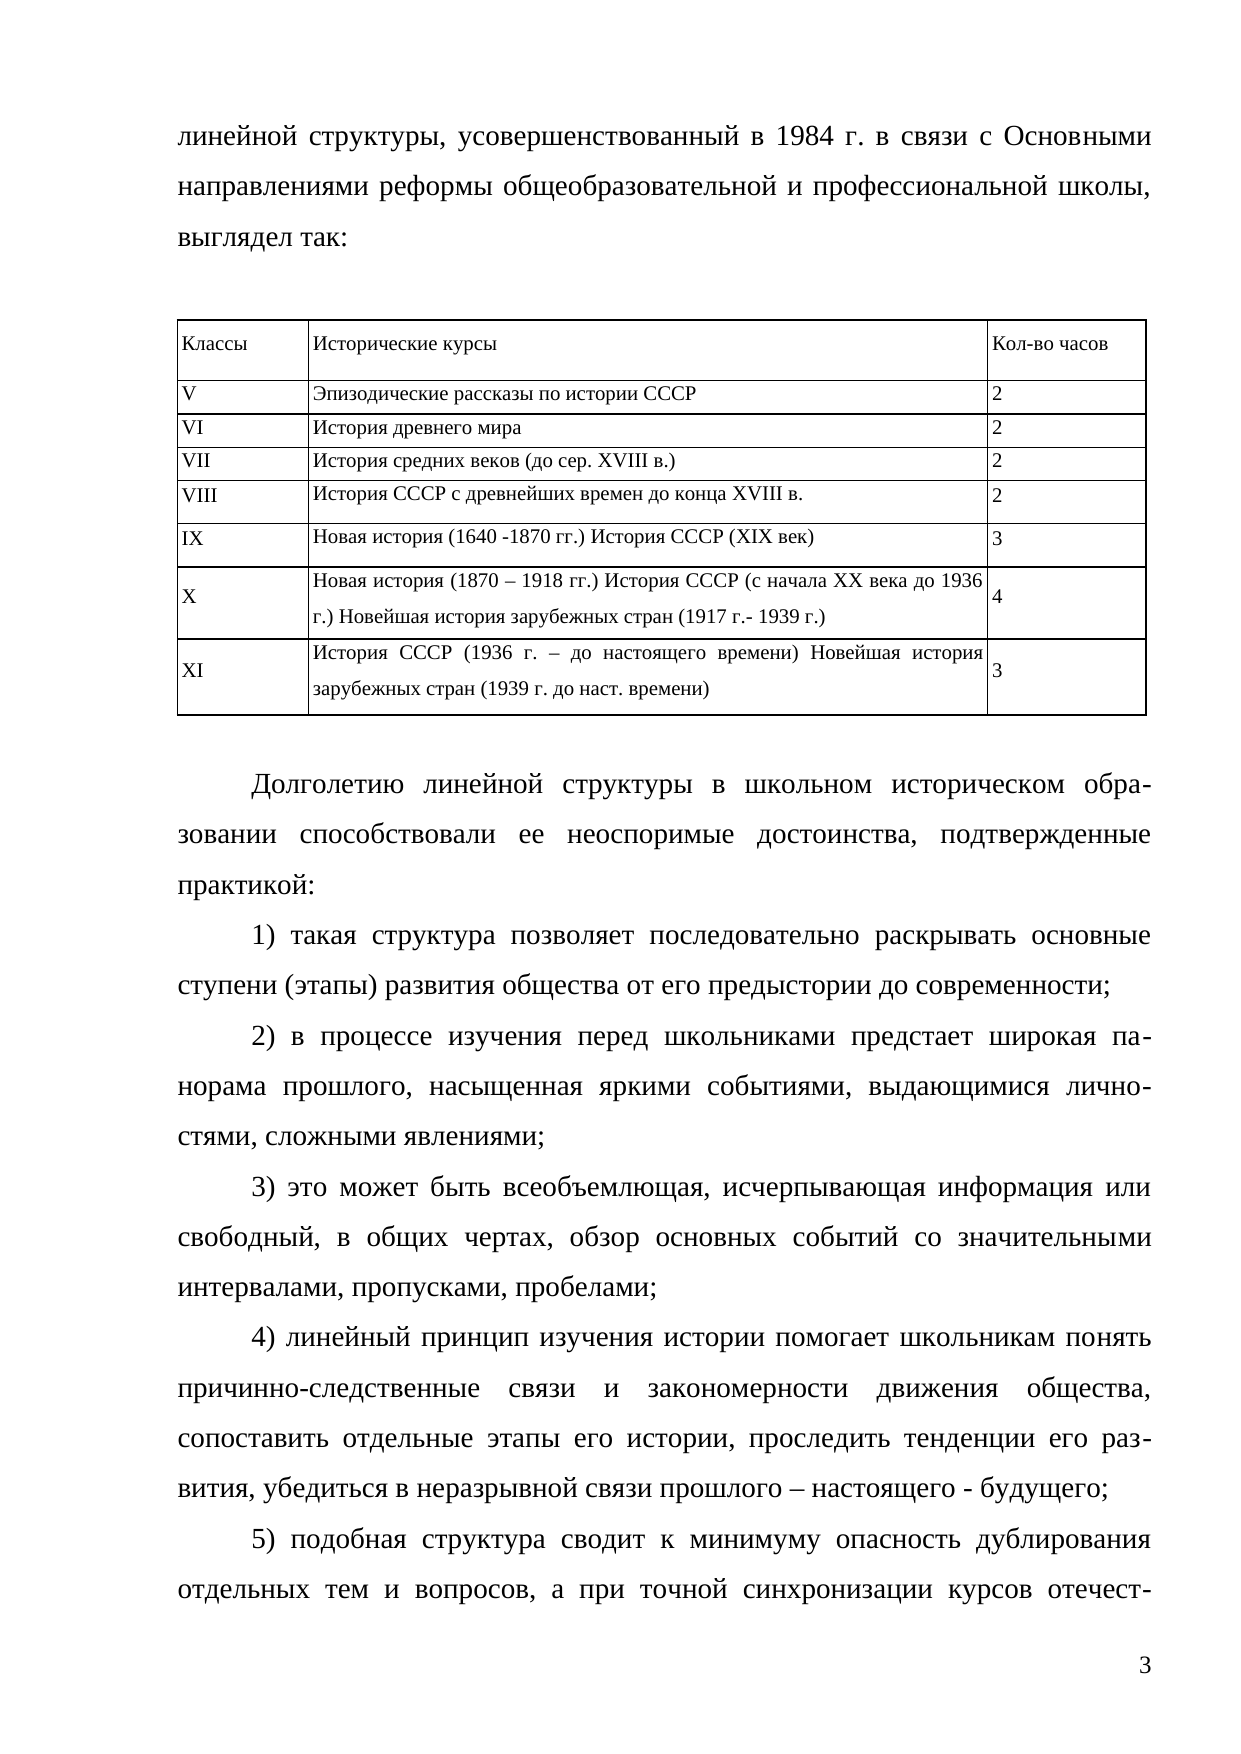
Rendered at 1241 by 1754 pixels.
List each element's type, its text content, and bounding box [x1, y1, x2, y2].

table_cell XI [178, 640, 308, 714]
table_cell 2 [988, 415, 1145, 446]
table_cell История древнего мира [309, 415, 987, 446]
table_cell 3 [988, 524, 1145, 566]
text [177, 118, 1152, 252]
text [177, 1521, 1152, 1605]
table_cell История СССР с древнейших времен до конца XVIII в. [309, 481, 987, 522]
table_cell 2 [988, 381, 1145, 413]
table_header Кол-во часов [988, 321, 1145, 380]
text 4) линейный принцип изучения истории помогает школьникам понять причинно-следственные связи и закономерности движения общества, сопоставить отдельные этапы его истории, проследить тенденции его развития, убедиться в неразрывной связи прошлого – настоящего - будущего; [177, 1319, 1152, 1504]
table_cell VIII [178, 481, 308, 522]
table_header Исторические курсы [309, 321, 987, 380]
text 1) такая структура позволяет последовательно раскрывать основные ступени (этапы) развития общества от его предыстории до современности; [177, 917, 1152, 1001]
table_cell 4 [988, 568, 1145, 638]
table_cell VI [178, 415, 308, 446]
table_cell V [178, 381, 308, 413]
text Долголетию линейной структуры в школьном историческом образовании способствовали ее неоспоримые достоинства, подтвержденные практикой: [177, 766, 1152, 900]
table_cell VII [178, 448, 308, 480]
table_cell История средних веков (до сер. XVIII в.) [309, 448, 987, 480]
table_cell Новая история (1640 -1870 гг.) История СССР (XIX век) [309, 524, 987, 566]
table_cell X [178, 568, 308, 638]
table_cell 3 [988, 640, 1145, 714]
table_cell 2 [988, 448, 1145, 480]
text 2) в процессе изучения перед школьниками предстает широкая панорама прошлого, насыщенная яркими событиями, выдающимися личностями, сложными явлениями; [177, 1018, 1152, 1152]
table_header Классы [178, 321, 308, 380]
table_cell Эпизодические рассказы по истории СССР [309, 381, 987, 413]
text 3) это может быть всеобъемлющая, исчерпывающая информация или свободный, в общих чертах, обзор основных событий со значительными интервалами, пропусками, пробелами; [177, 1169, 1152, 1303]
table_cell 2 [988, 481, 1145, 522]
table_cell IX [178, 524, 308, 566]
table_cell История СССР (1936 г. – до настоящего времени) Новейшая история зарубежных стран (1939 г. до наст. времени) [309, 640, 987, 714]
table_cell Новая история (1870 – 1918 гг.) История СССР (с начала XX века до 1936 г.) Новейшая история зарубежных стран (1917 г.- 1939 г.) [309, 568, 987, 638]
